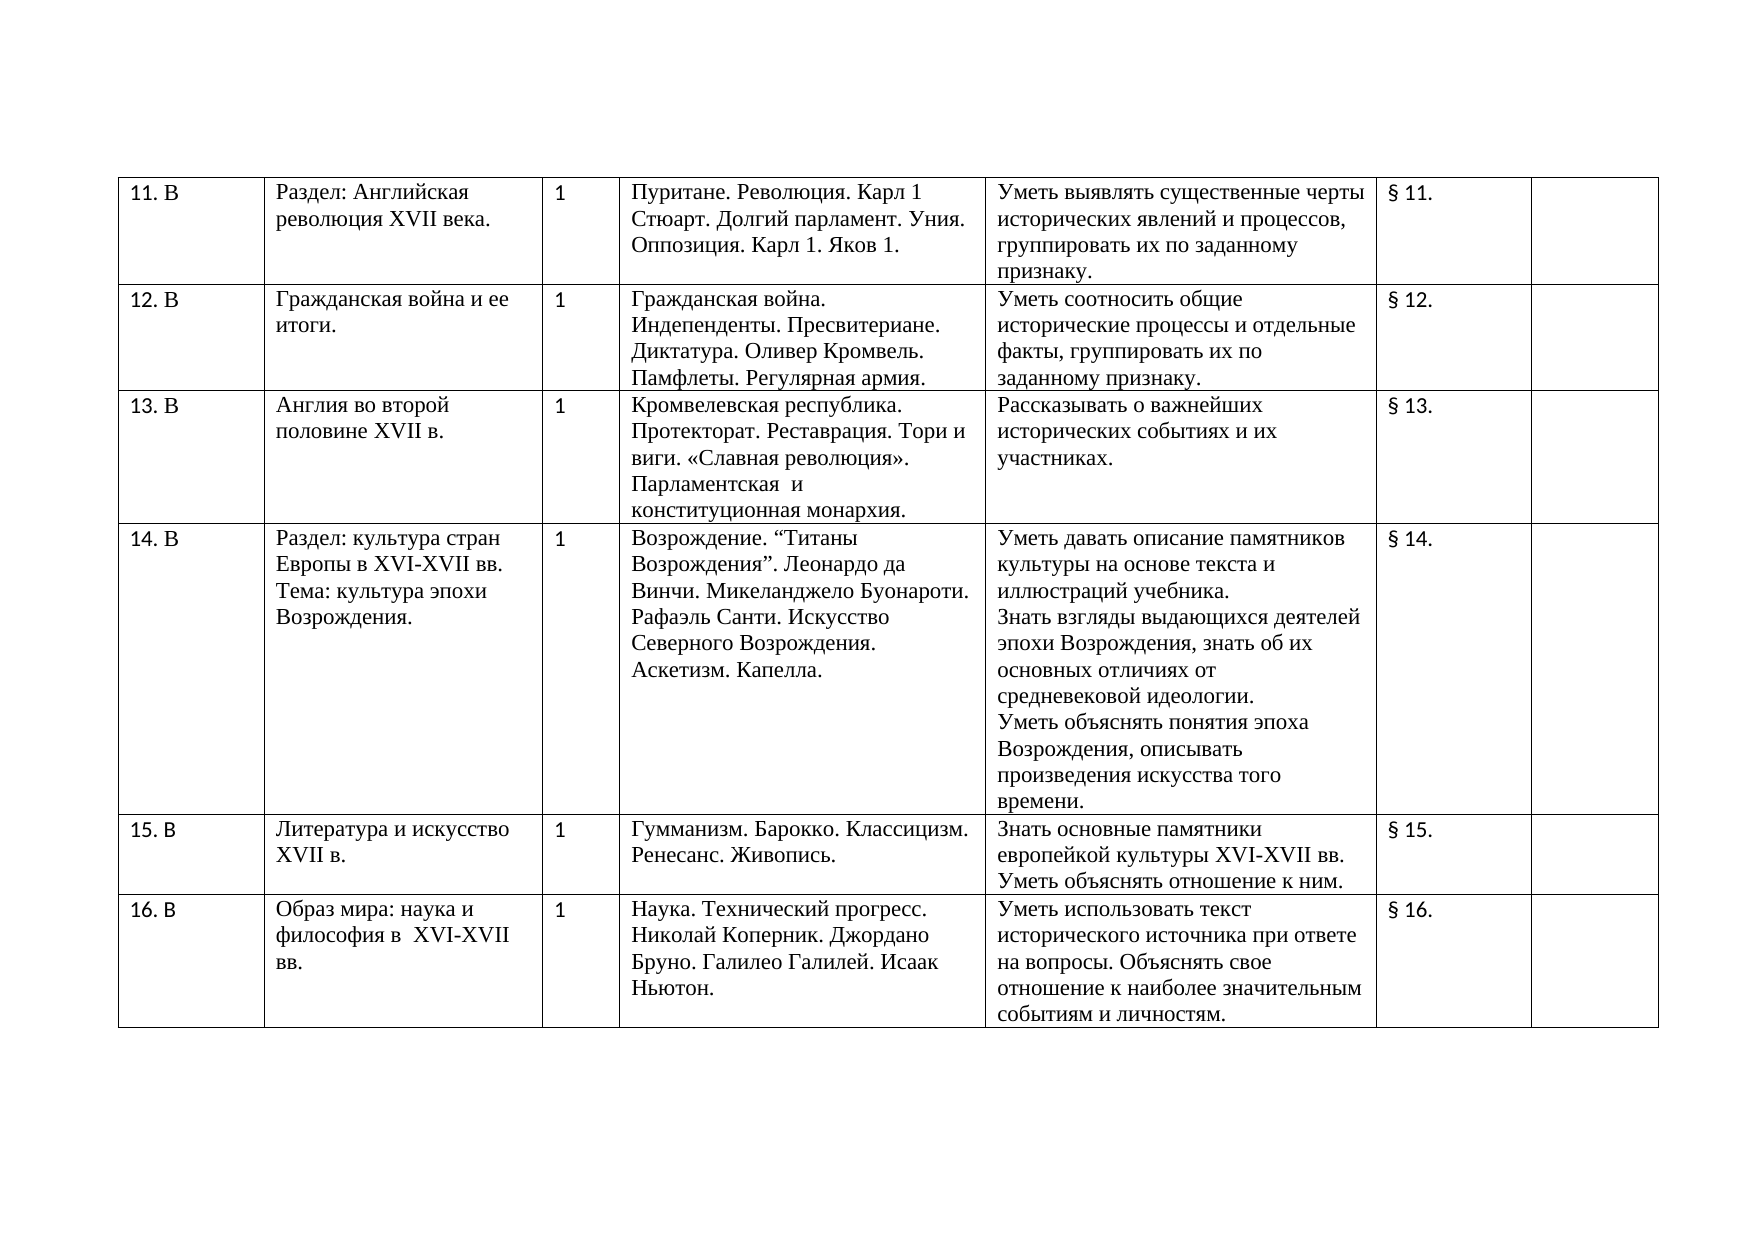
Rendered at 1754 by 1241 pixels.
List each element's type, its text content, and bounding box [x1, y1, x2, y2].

table_cell 1 [543, 815, 619, 894]
table_cell § 14. [1377, 524, 1531, 814]
table_cell § 15. [1377, 815, 1531, 894]
table_cell 1 [543, 895, 619, 1027]
table_cell Уметь соотносить общие исторические процессы и отдельные факты, группировать их по заданному признаку. [986, 285, 1376, 390]
table_cell [1532, 895, 1658, 1027]
table_cell Рассказывать о важнейших исторических событиях и их участниках. [986, 391, 1376, 523]
table_cell Уметь давать описание памятников культуры на основе текста и иллюстраций учебника. Знать взгляды выдающихся деятелей эпохи Возрождения, знать об их основных отличиях от средневековой идеологии. Уметь объяснять понятия эпоха Возрождения, описывать произведения искусства того времени. [986, 524, 1376, 814]
table_cell 1 [543, 178, 619, 284]
table_cell § 11. [1377, 178, 1531, 284]
table_cell 16. В [119, 895, 264, 1027]
table_cell Литература и искусство XVII в. [265, 815, 542, 894]
table_cell [1532, 178, 1658, 284]
table_cell 1 [543, 391, 619, 523]
table_cell Возрождение. “Титаны Возрождения”. Леонардо да Винчи. Микеланджело Буонароти. Рафаэль Санти. Искусство Северного Возрождения. Аскетизм. Капелла. [620, 524, 985, 814]
table_cell Англия во второй половине XVII в. [265, 391, 542, 523]
table_cell Знать основные памятники европейкой культуры XVI-XVII вв. Уметь объяснять отношение к ним. [986, 815, 1376, 894]
table_cell [1532, 815, 1658, 894]
table_cell [1532, 524, 1658, 814]
table_cell Гражданская война и ее итоги. [265, 285, 542, 390]
table_cell 1 [543, 524, 619, 814]
table_cell 12. В [119, 285, 264, 390]
table_cell Раздел: Английская революция XVII века. [265, 178, 542, 284]
table_cell 15. В [119, 815, 264, 894]
table_cell Гражданская война. Индепенденты. Пресвитериане. Диктатура. Оливер Кромвель. Памфлеты. Регулярная армия. [620, 285, 985, 390]
table_cell 11. В [119, 178, 264, 284]
table_cell 1 [543, 285, 619, 390]
table_cell Кромвелевская республика. Протекторат. Реставрация. Тори и виги. «Славная революция». Парламентская и конституционная монархия. [620, 391, 985, 523]
table_cell Пуритане. Революция. Карл 1 Стюарт. Долгий парламент. Уния. Оппозиция. Карл 1. Яков 1. [620, 178, 985, 284]
table_cell Уметь выявлять существенные черты исторических явлений и процессов, группировать их по заданному признаку. [986, 178, 1376, 284]
table_cell 13. В [119, 391, 264, 523]
table_cell Уметь использовать текст исторического источника при ответе на вопросы. Объяснять свое отношение к наиболее значительным событиям и личностям. [986, 895, 1376, 1027]
table_cell Наука. Технический прогресс. Николай Коперник. Джордано Бруно. Галилео Галилей. Исаак Ньютон. [620, 895, 985, 1027]
table_cell § 12. [1377, 285, 1531, 390]
table_cell Образ мира: наука и философия в XVI-XVII вв. [265, 895, 542, 1027]
table_cell § 16. [1377, 895, 1531, 1027]
table_cell 14. В [119, 524, 264, 814]
table_cell Гумманизм. Барокко. Классицизм. Ренесанс. Живопись. [620, 815, 985, 894]
table_cell [1532, 391, 1658, 523]
table_cell [1532, 285, 1658, 390]
table_cell § 13. [1377, 391, 1531, 523]
table_cell Раздел: культура стран Европы в XVI-XVII вв. Тема: культура эпохи Возрождения. [265, 524, 542, 814]
